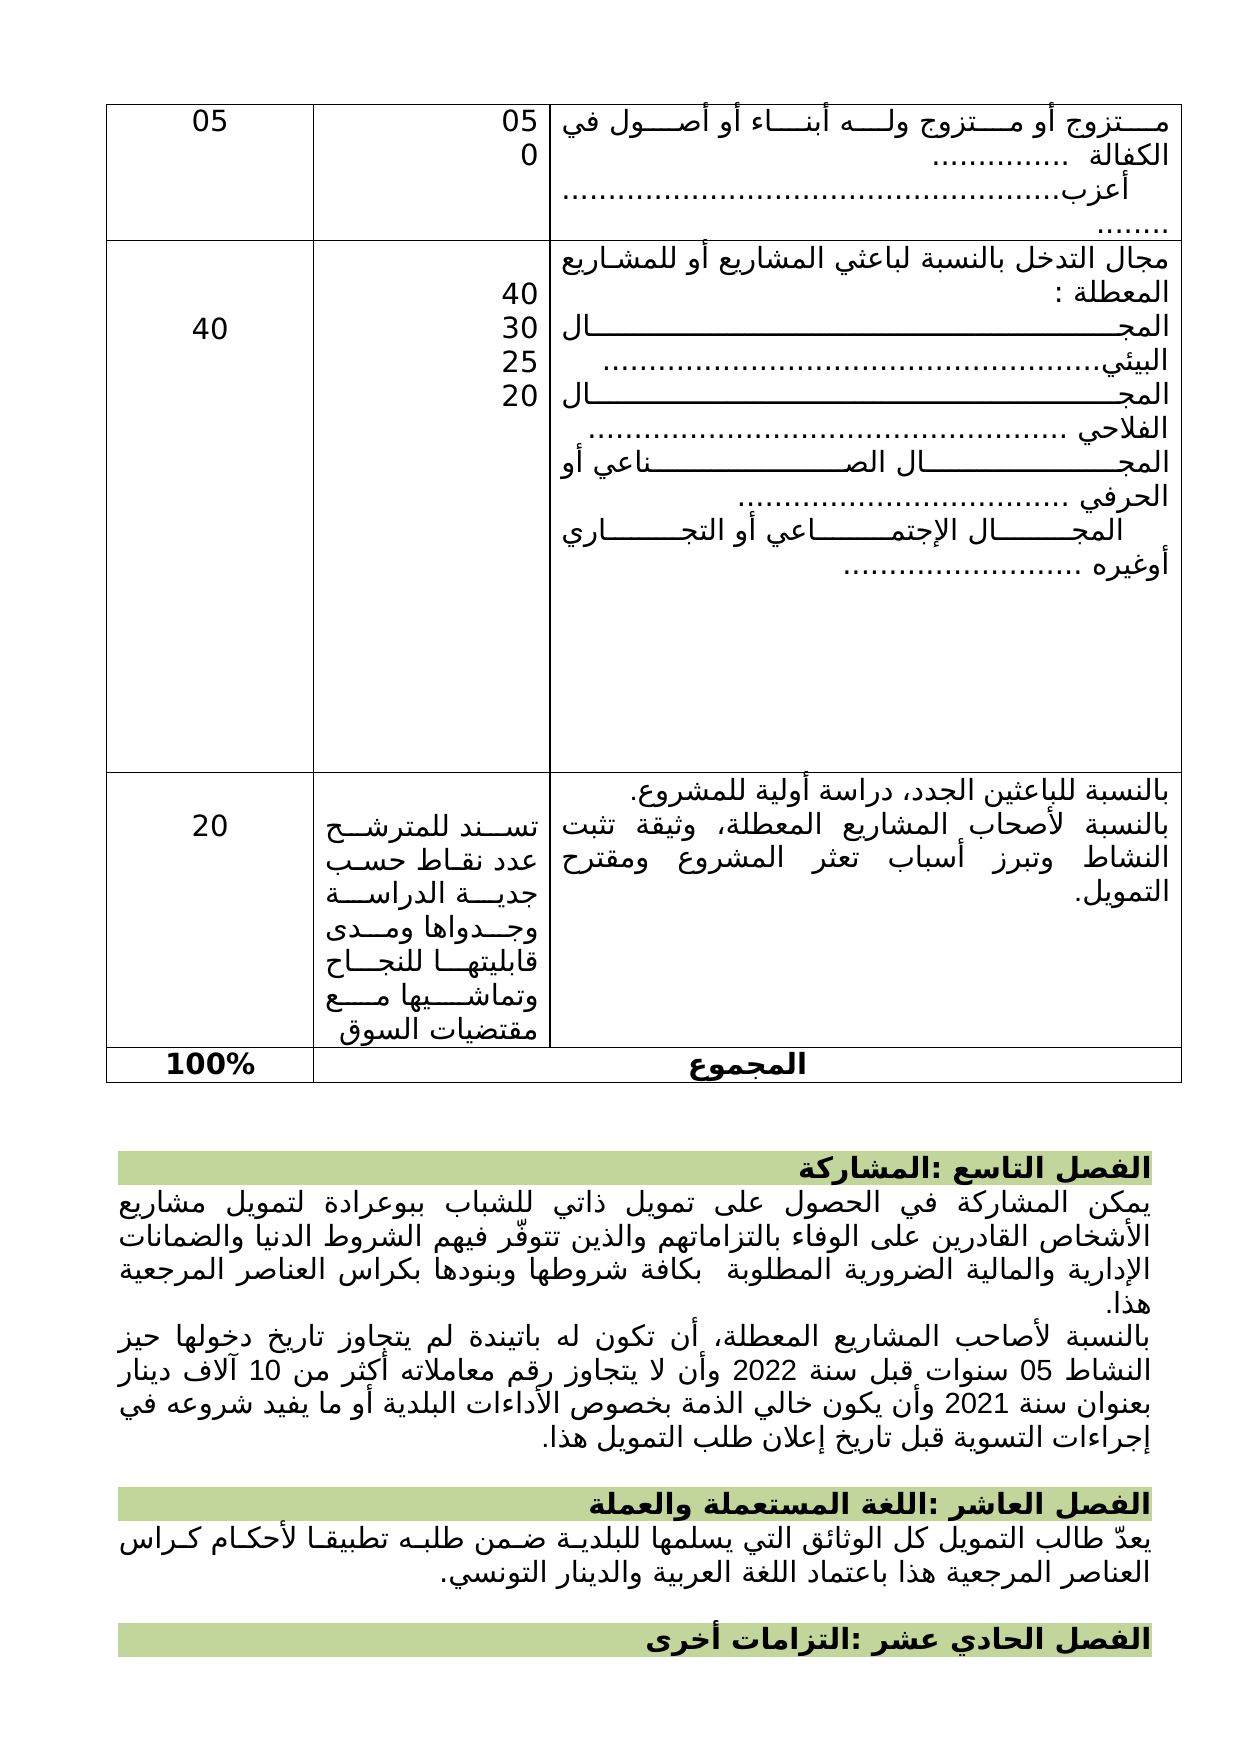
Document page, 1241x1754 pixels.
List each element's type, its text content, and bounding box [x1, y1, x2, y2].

table_cell 40 30 25 20 [314, 241, 549, 772]
table_cell 20 [107, 773, 313, 1047]
table_cell بالنسبة للباعثين الجدد، دراسة أولية للمشروع. بالنسبة لأصحاب المشاريع المعطلة، وثيقة تثبت النشاط وتبرز أسباب تعثر المشروع ومقترح التمويل. [551, 773, 1181, 1047]
title الفصل الحادي عشر :التزامات أخرى [118, 1623, 1152, 1657]
text يمكن المشاركة في الحصول على تمويل ذاتي للشباب ببوعرادة لتمويل مشاريع الأشخاص القادرين على الوفاء بالتزاماتهم والذين تتوفّر فيهم الشروط الدنيا والضمانات الإدارية والمالية الضرورية المطلوبة بكافة شروطها وبنودها بكراس العناصر المرجعية هذا. [118, 1185, 1152, 1319]
title يعدّ طالب التمويل كل الوثائق التي يسلمها للبلدية ضمن طلبه تطبيقا لأحكام كراس العناصر المرجعية هذا باعتماد اللغة العربية والدينار التونسي. [118, 1521, 1152, 1589]
table_cell تسند للمترشح عدد نقاط حسب جدية الدراسة وجدواها ومدى قابليتها للنجاح وتماشيها مع مقتضيات السوق [314, 773, 549, 1047]
table_cell 40 [107, 241, 313, 772]
table_cell مجال التدخل بالنسبة لباعثي المشاريع أو للمشاريع المعطلة : المجال البيئي...................................................... المجال الفلاحي .................................................... المجال الصناعي أو الحرفي .................................... المجال الإجتماعي أو التجاري أوغيره .......................... [551, 241, 1181, 772]
table_cell 100% [107, 1048, 313, 1082]
table_cell المجموع [314, 1048, 1181, 1082]
title الفصل التاسع :المشاركة [118, 1151, 1152, 1185]
text بالنسبة لأصاحب المشاريع المعطلة، أن تكون له باتيندة لم يتجاوز تاريخ دخولها حيز النشاط 05 سنوات قبل سنة 2022 وأن لا يتجاوز رقم معاملاته أكثر من 10 آلاف دينار بعنوان سنة 2021 وأن يكون خالي الذمة بخصوص الأداءات البلدية أو ما يفيد شروعه في إجراءات التسوية قبل تاريخ إعلان طلب التمويل هذا. [118, 1319, 1152, 1454]
title الفصل العاشر :اللغة المستعملة والعملة [118, 1487, 1152, 1521]
